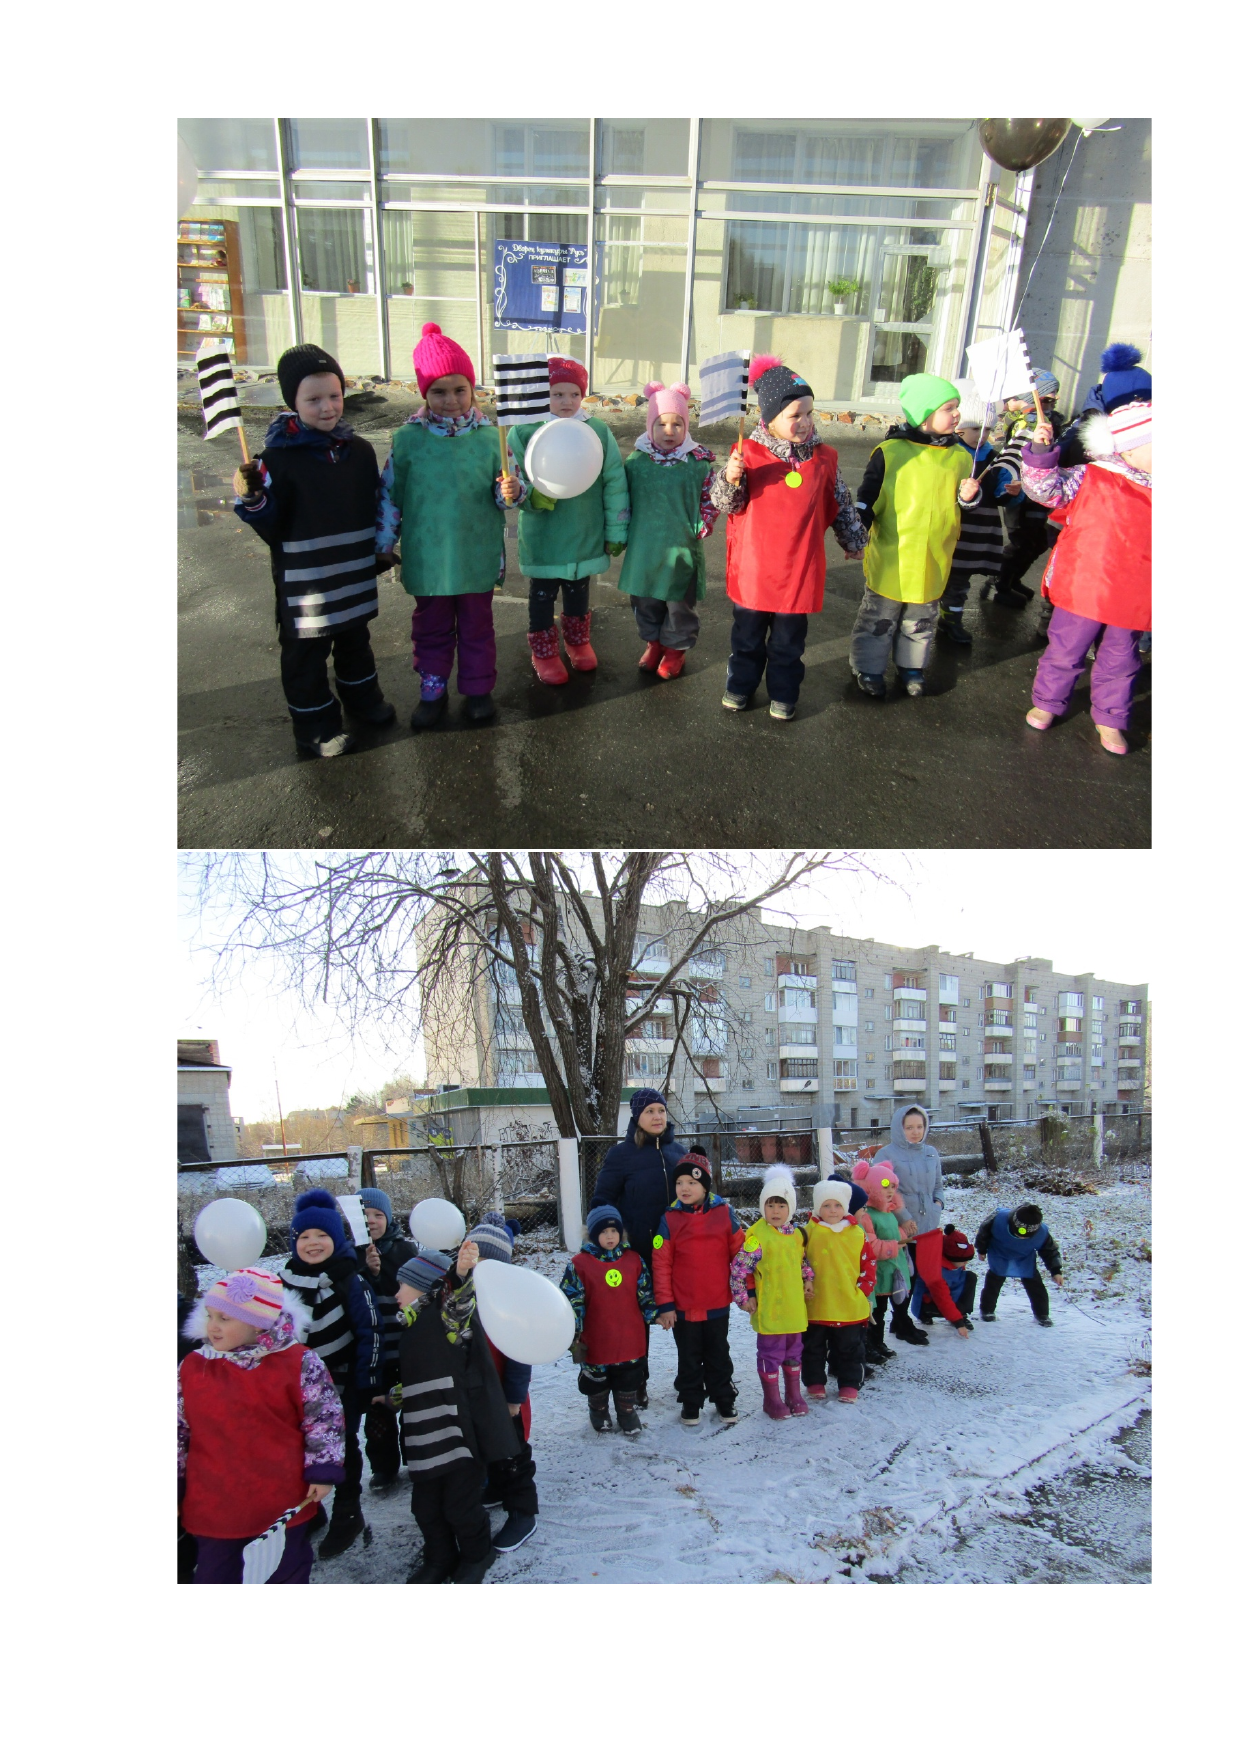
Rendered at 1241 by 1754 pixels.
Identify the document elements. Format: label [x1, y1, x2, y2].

picture [177, 852, 1152, 1584]
picture [177, 118, 1152, 849]
